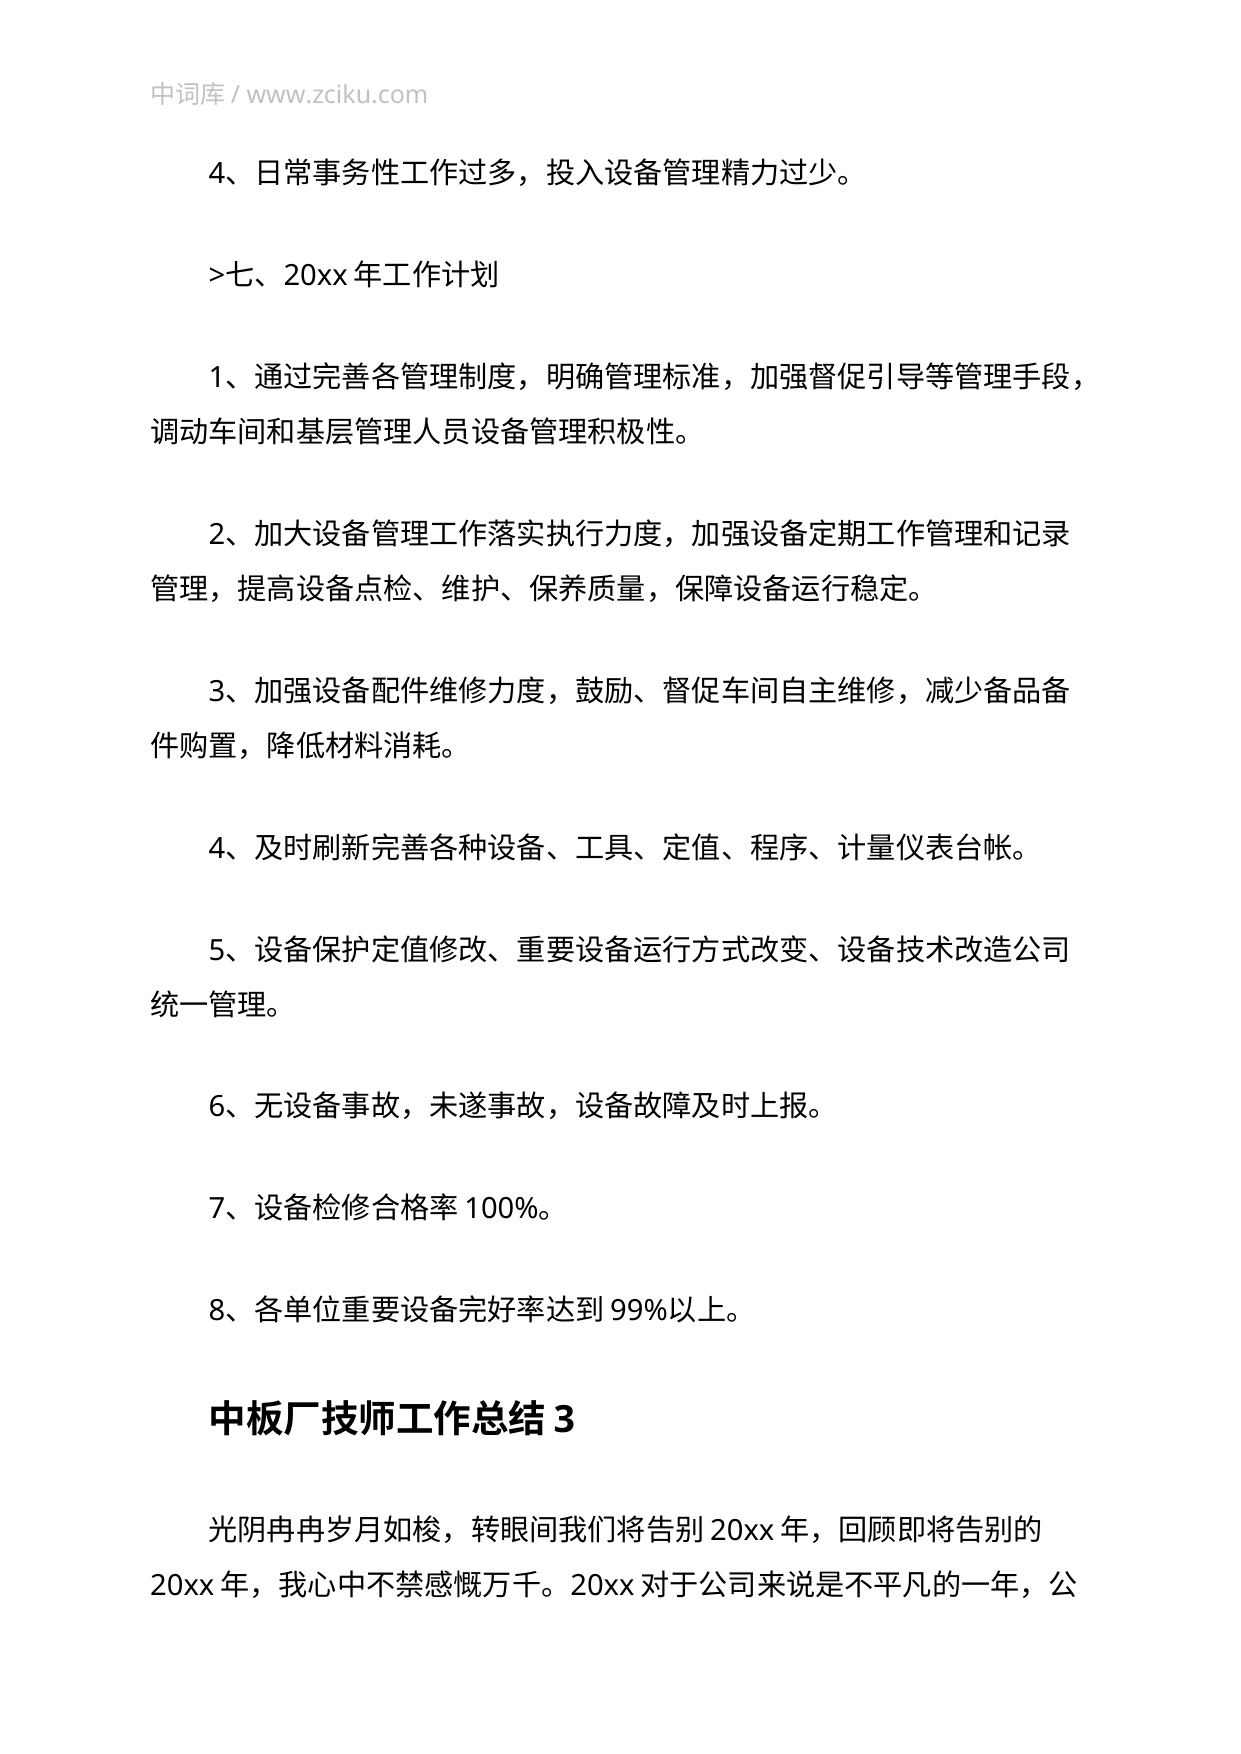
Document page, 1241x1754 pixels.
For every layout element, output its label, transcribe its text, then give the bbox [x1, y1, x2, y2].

text 7、设备检修合格率100%。 [150, 1185, 1090, 1227]
text 中板厂技师工作总结3 [150, 1389, 1090, 1443]
text 2、加大设备管理工作落实执行力度，加强设备定期工作管理和记录管理，提高设备点检、维护、保养质量，保障设备运行稳定。 [150, 511, 1090, 608]
text 3、加强设备配件维修力度，鼓励、督促车间自主维修，减少备品备件购置，降低材料消耗。 [150, 667, 1090, 765]
text 4、日常事务性工作过多，投入设备管理精力过少。 [150, 150, 1090, 192]
text 1、通过完善各管理制度，明确管理标准，加强督促引导等管理手段，调动车间和基层管理人员设备管理积极性。 [150, 354, 1090, 451]
text 6、无设备事故，未遂事故，设备故障及时上报。 [150, 1083, 1090, 1125]
text 5、设备保护定值修改、重要设备运行方式改变、设备技术改造公司统一管理。 [150, 926, 1090, 1023]
text 4、及时刷新完善各种设备、工具、定值、程序、计量仪表台帐。 [150, 824, 1090, 867]
text >七、20xx年工作计划 [150, 252, 1090, 294]
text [150, 1507, 1090, 1604]
text 8、各单位重要设备完好率达到99%以上。 [150, 1287, 1090, 1329]
